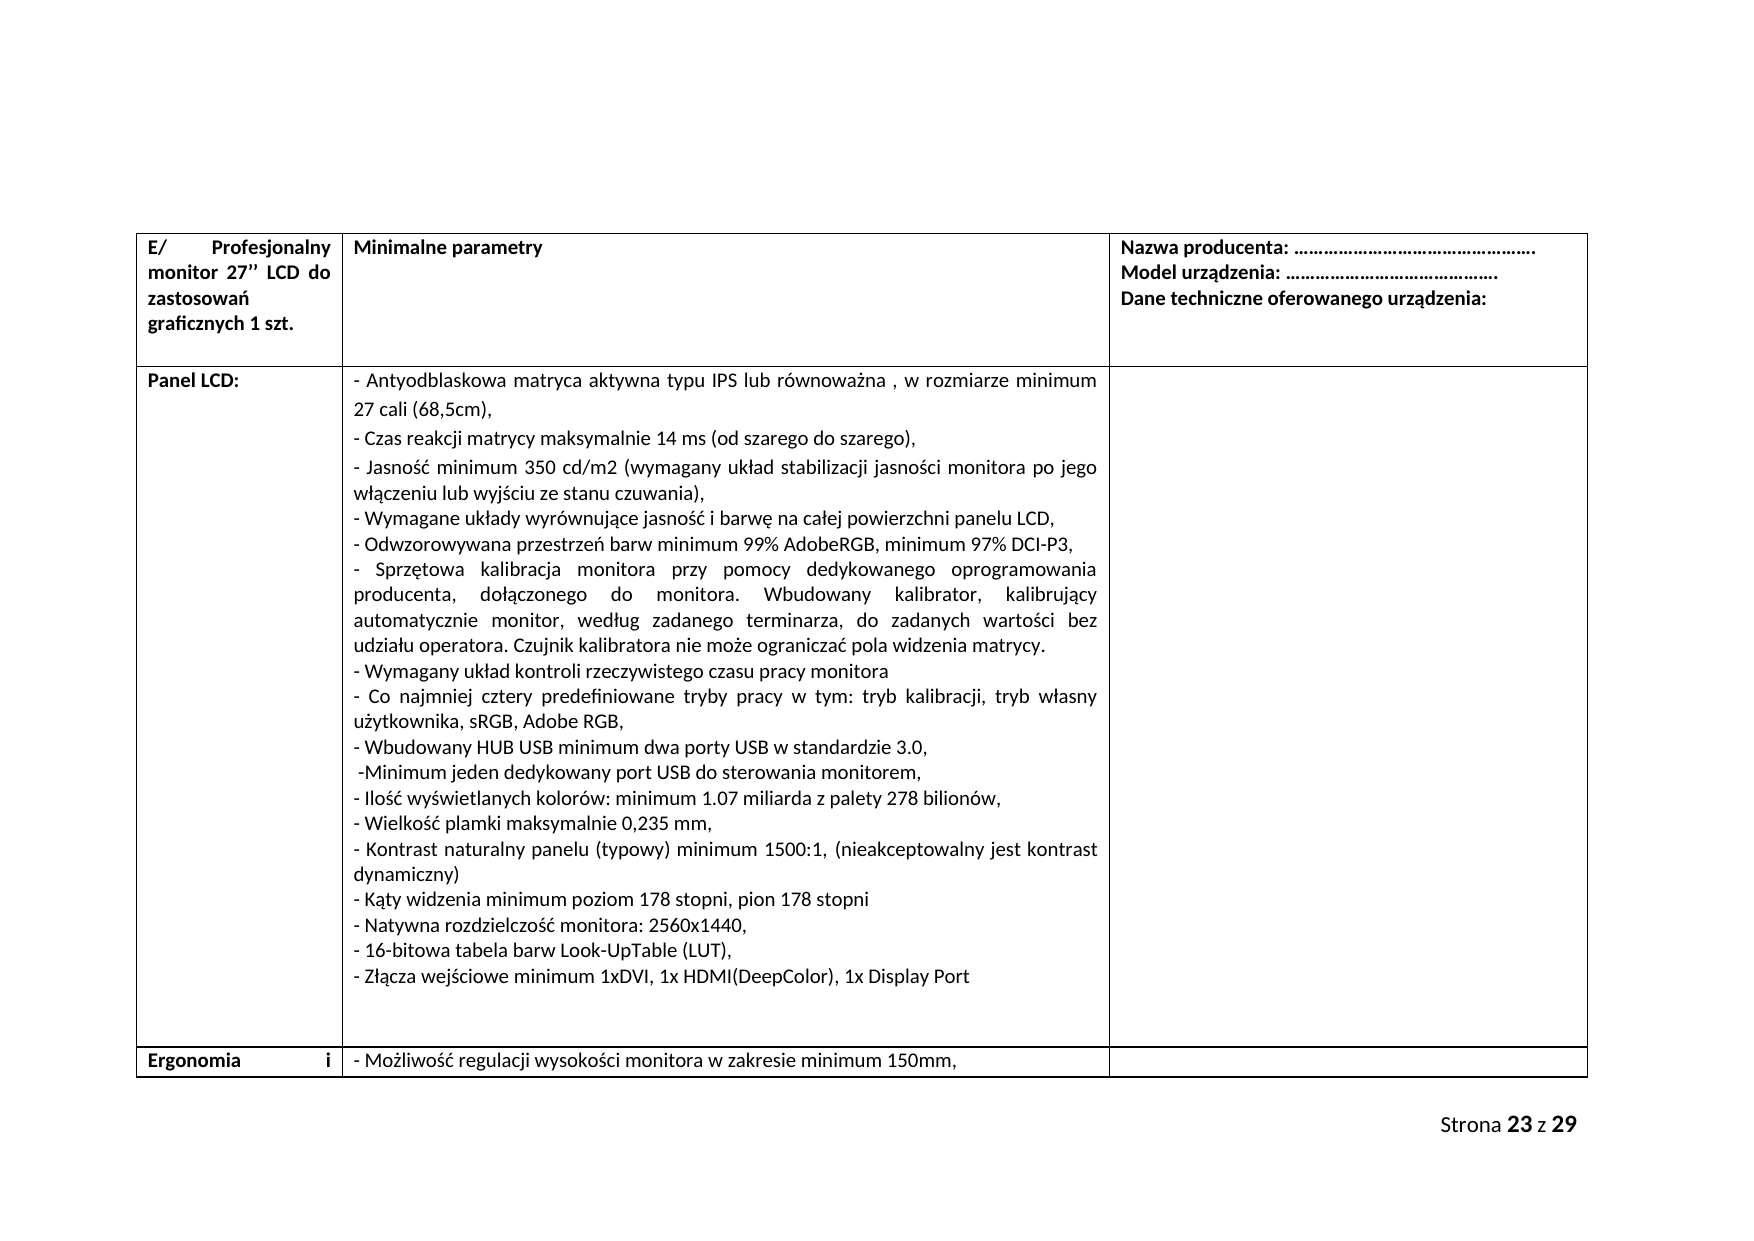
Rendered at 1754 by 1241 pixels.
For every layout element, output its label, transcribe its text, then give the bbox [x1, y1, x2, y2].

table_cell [137, 1048, 342, 1076]
table_cell Panel LCD: [137, 367, 342, 1046]
table_header Minimalne parametry [343, 234, 1109, 366]
table_cell - Antyodblaskowa matryca aktywna typu IPS lub równoważna , w rozmiarze minimum 27 cali (68,5cm), - Czas reakcji matrycy maksymalnie 14 ms (od szarego do szarego), - Jasność minimum 350 cd/m2 (wymagany układ stabilizacji jasności monitora po jego włączeniu lub wyjściu ze stanu czuwania), - Wymagane układy wyrównujące jasność i barwę na całej powierzchni panelu LCD, - Odwzorowywana przestrzeń barw minimum 99% AdobeRGB, minimum 97% DCI-P3, - Sprzętowa kalibracja monitora przy pomocy dedykowanego oprogramowania producenta, dołączonego do monitora. Wbudowany kalibrator, kalibrujący automatycznie monitor, według zadanego terminarza, do zadanych wartości bez udziału operatora. Czujnik kalibratora nie może ograniczać pola widzenia matrycy. - Wymagany układ kontroli rzeczywistego czasu pracy monitora - Co najmniej cztery predefiniowane tryby pracy w tym: tryb kalibracji, tryb własny użytkownika, sRGB, Adobe RGB, - Wbudowany HUB USB minimum dwa porty USB w standardzie 3.0, -Minimum jeden dedykowany port USB do sterowania monitorem, - Ilość wyświetlanych kolorów: minimum 1.07 miliarda z palety 278 bilionów, - Wielkość plamki maksymalnie 0,235 mm, - Kontrast naturalny panelu (typowy) minimum 1500:1, (nieakceptowalny jest kontrast dynamiczny) - Kąty widzenia minimum poziom 178 stopni, pion 178 stopni - Natywna rozdzielczość monitora: 2560x1440, - 16-bitowa tabela barw Look-UpTable (LUT), - Złącza wejściowe minimum 1xDVI, 1x HDMI(DeepColor), 1x Display Port [343, 367, 1109, 1046]
table_cell [1110, 367, 1587, 1046]
table_header Nazwa producenta: …………………………………………. Model urządzenia: ……………………………………. Dane techniczne oferowanego urządzenia: [1110, 234, 1587, 366]
table_cell [1110, 1048, 1587, 1076]
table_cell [343, 1048, 1109, 1076]
table_header E/ Profesjonalny monitor 27’’ LCD do zastosowań graficznych 1 szt. [137, 234, 342, 366]
